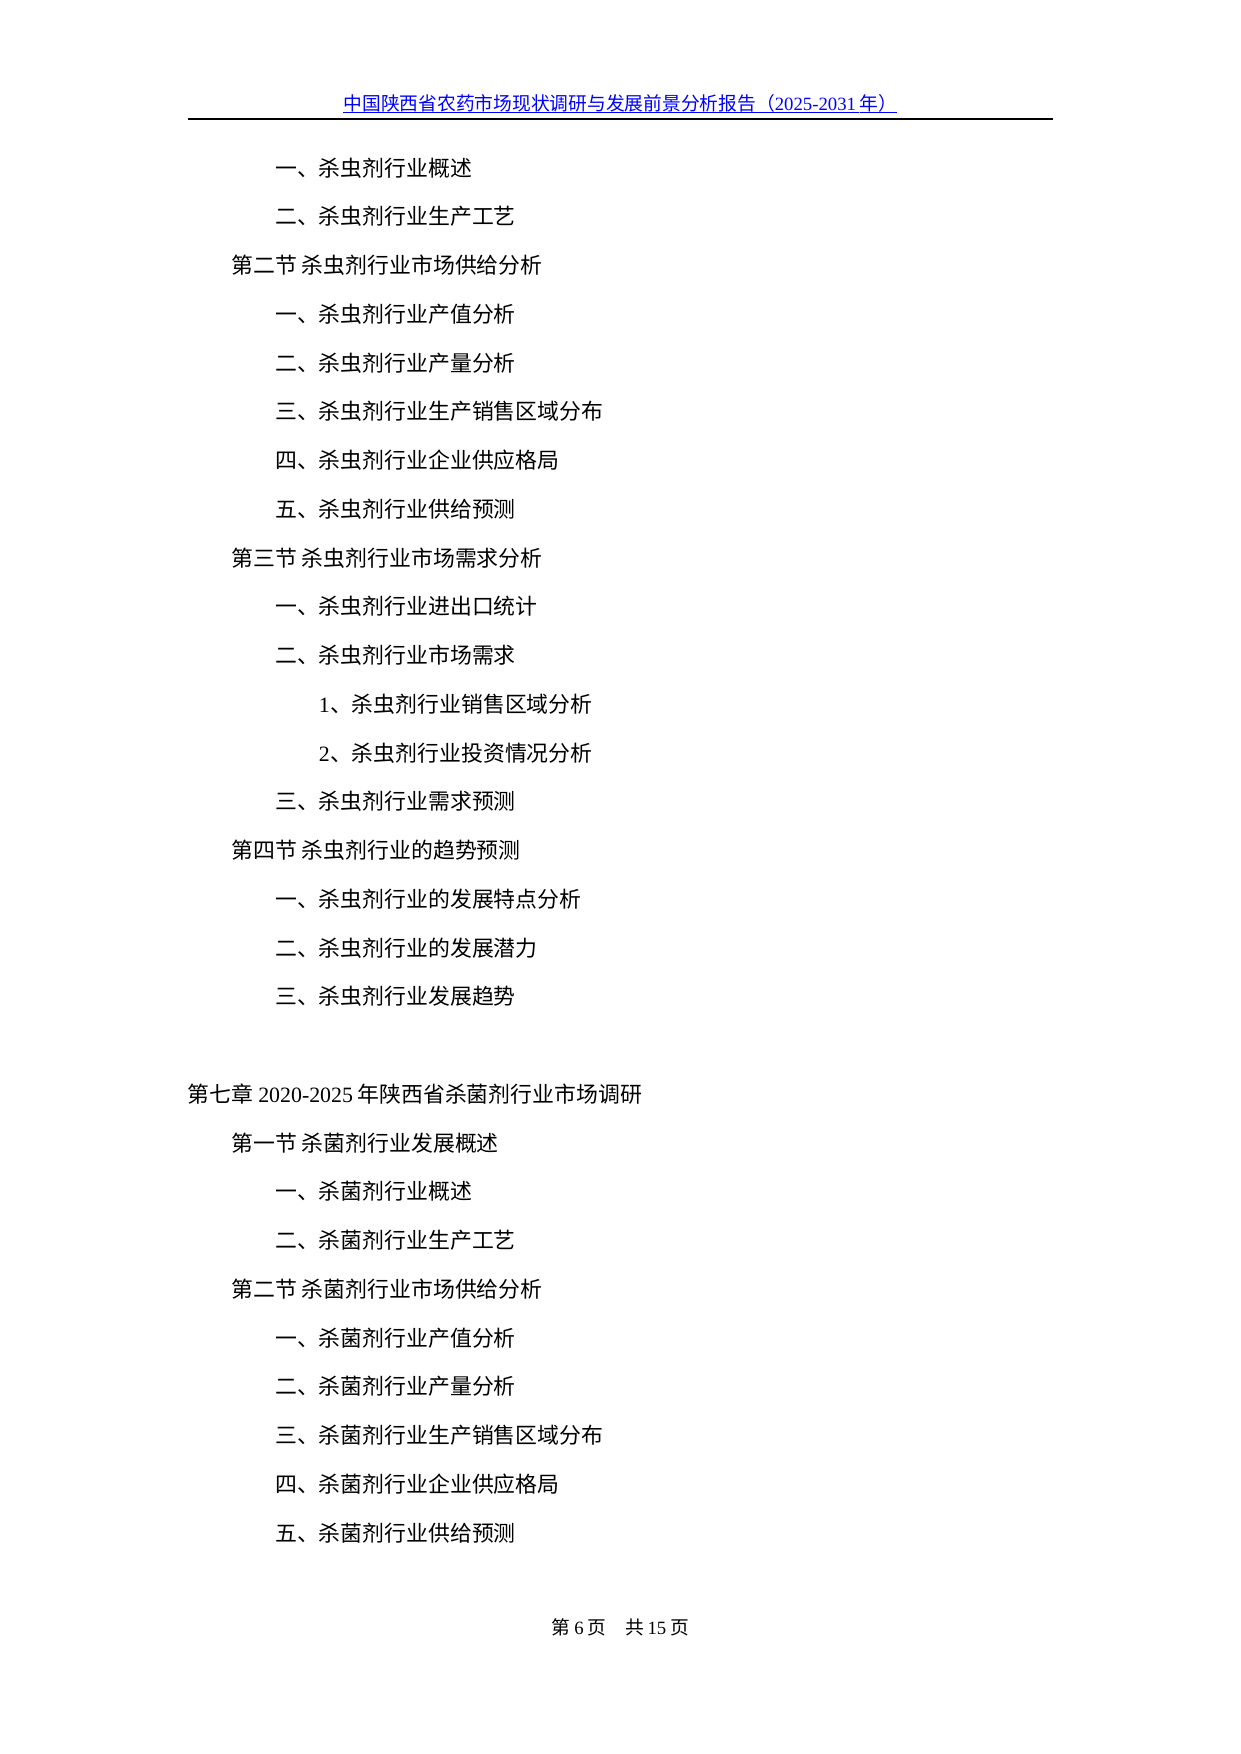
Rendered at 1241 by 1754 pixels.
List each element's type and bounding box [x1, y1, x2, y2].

text [187, 150, 1053, 1548]
